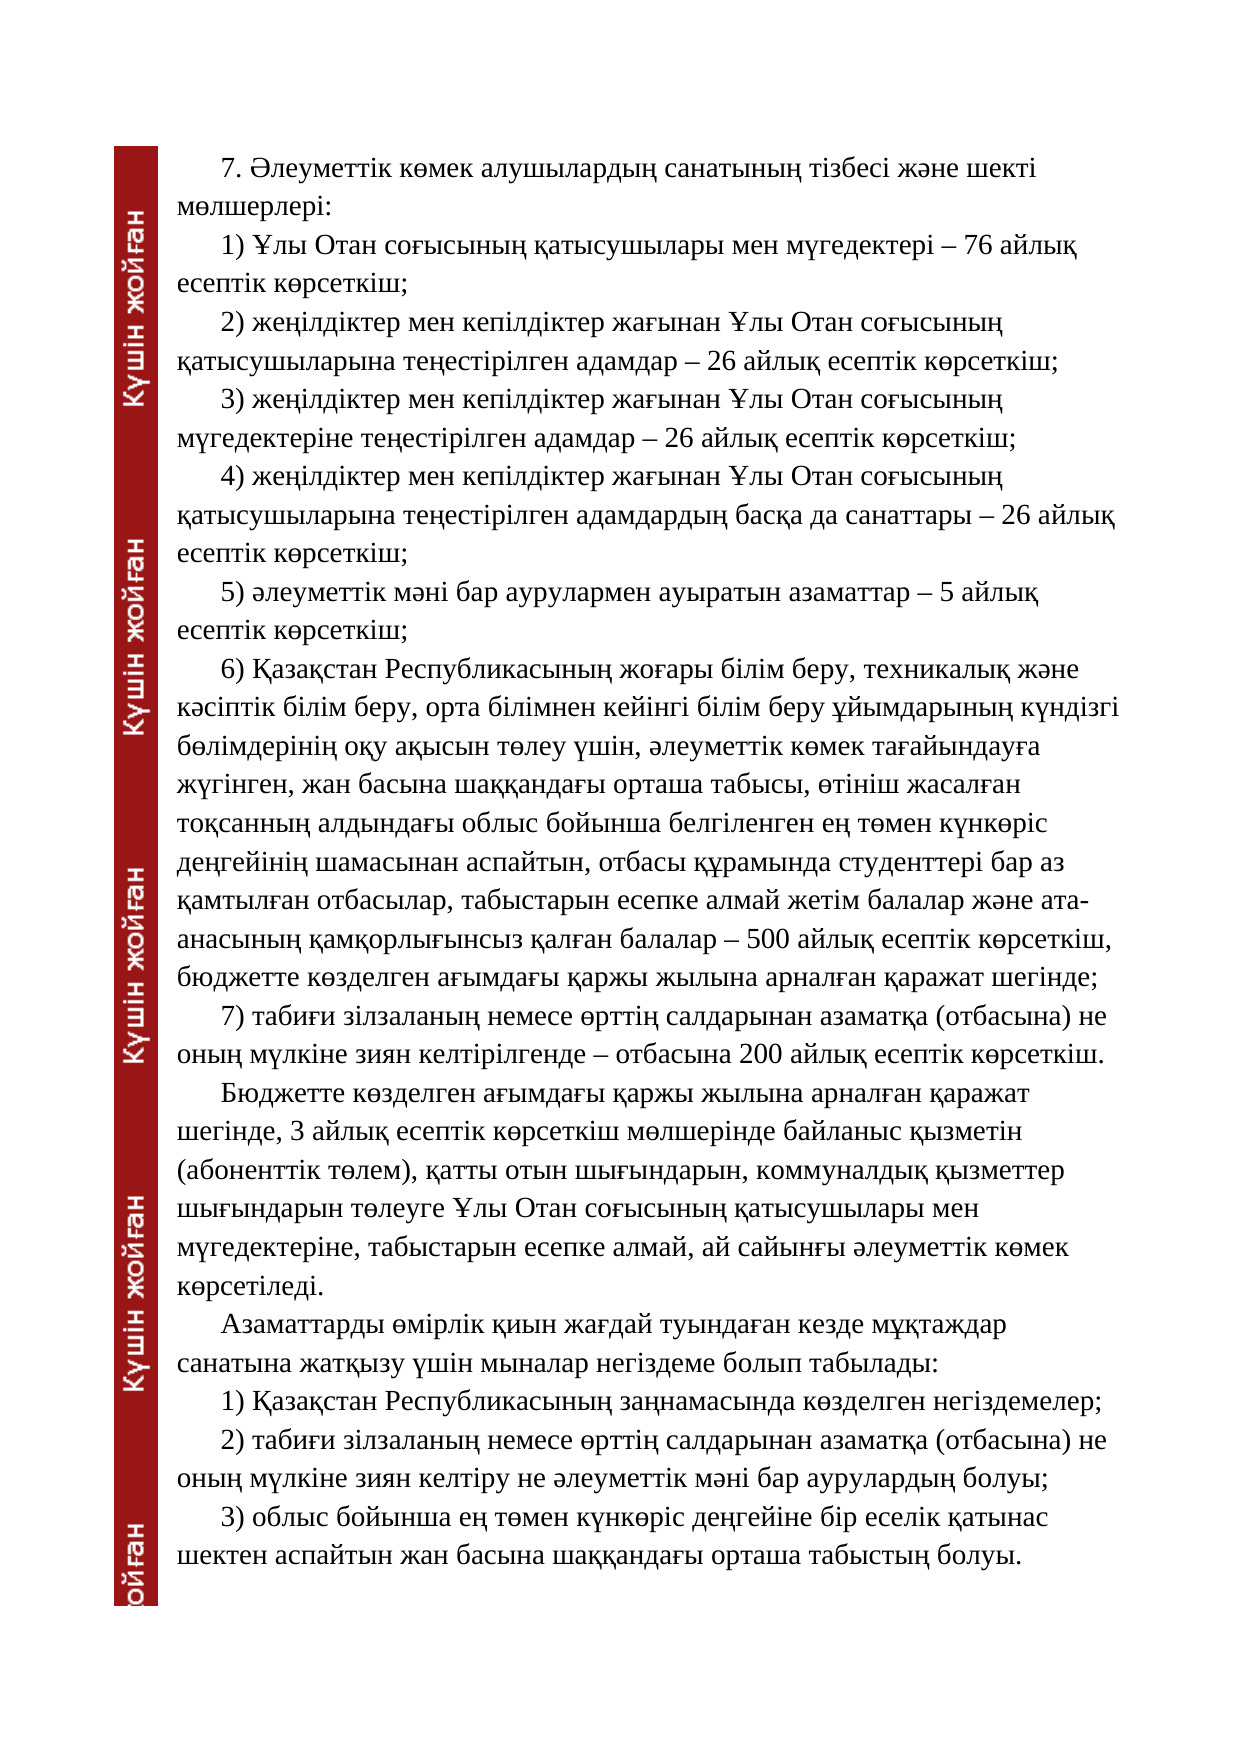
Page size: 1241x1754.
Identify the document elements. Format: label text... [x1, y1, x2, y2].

picture [114, 146, 158, 150]
picture [114, 1571, 158, 1606]
